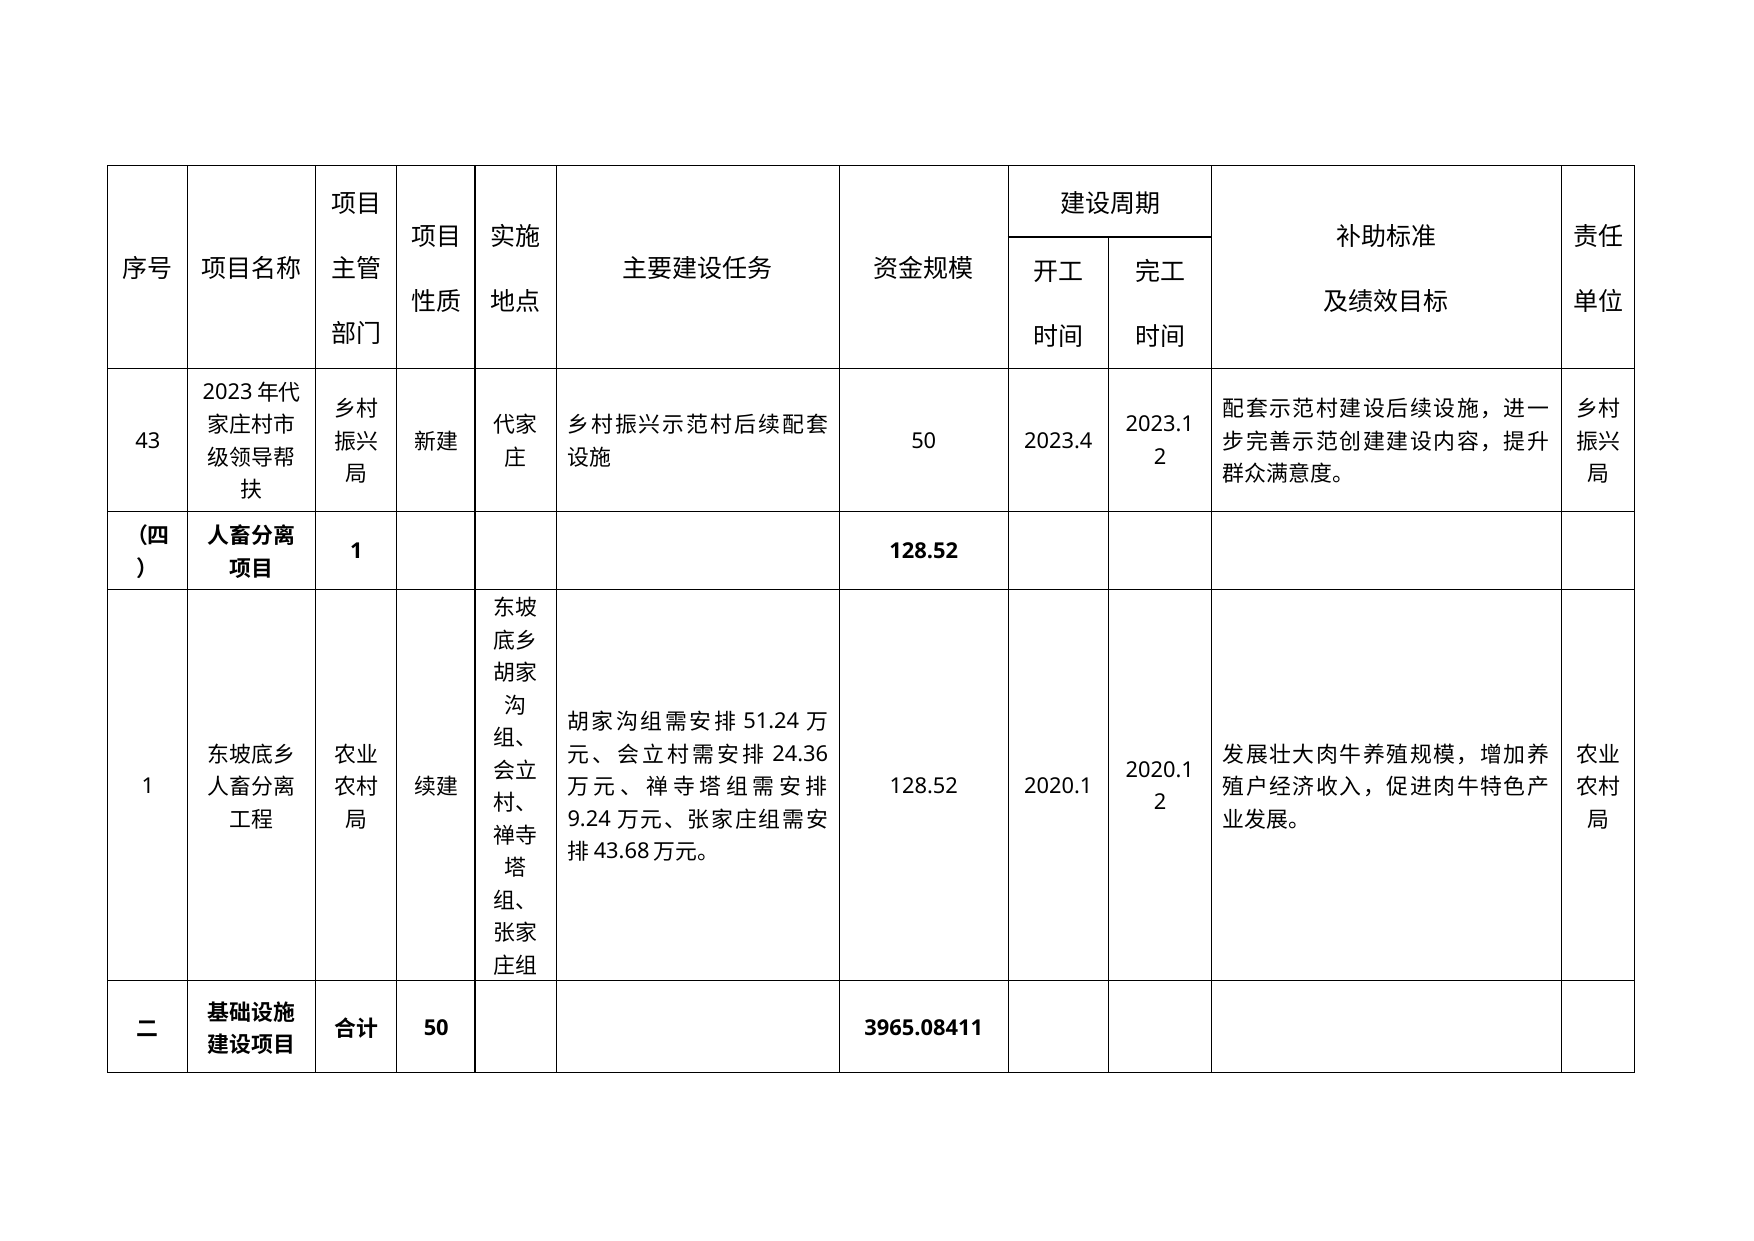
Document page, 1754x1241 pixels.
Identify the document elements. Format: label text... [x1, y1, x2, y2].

table_cell [557, 512, 839, 589]
table_cell [1009, 512, 1108, 589]
table_cell 2023年代家庄村市级领导帮扶 [188, 369, 315, 511]
table_header 补助标准 及绩效目标 [1212, 166, 1561, 367]
table_cell [557, 981, 839, 1072]
table_cell 续建 [397, 590, 474, 980]
table_cell 二 [108, 981, 187, 1072]
table_cell 2020.1 [1009, 590, 1108, 980]
table_cell （四） [108, 512, 187, 589]
table_header 实施地点 [476, 166, 556, 367]
table_cell 1 [108, 590, 187, 980]
table_cell [1109, 981, 1211, 1072]
table_cell 乡村振兴局 [316, 369, 396, 511]
table_cell 合计 [316, 981, 396, 1072]
table_cell [1562, 512, 1634, 589]
table_header 项目性质 [397, 166, 474, 367]
table_cell 完工 时间 [1109, 238, 1211, 367]
table_header 项目主管部门 [316, 166, 396, 367]
table_header 序号 [108, 166, 187, 367]
table_cell [1109, 512, 1211, 589]
table_cell 配套示范村建设后续设施，进一步完善示范创建建设内容，提升群众满意度。 [1212, 369, 1561, 511]
table_cell 东坡底乡胡家沟组、会立村、禅寺塔组、张家庄组 [476, 590, 556, 980]
table_cell 基础设施建设项目 [188, 981, 315, 1072]
table_cell 农业农村局 [316, 590, 396, 980]
table_cell 2023.4 [1009, 369, 1108, 511]
table_cell 1 [316, 512, 396, 589]
table_cell 东坡底乡人畜分离工程 [188, 590, 315, 980]
table_cell 50 [840, 369, 1008, 511]
table_cell 2020.12 [1109, 590, 1211, 980]
table_cell [476, 512, 556, 589]
table_cell 43 [108, 369, 187, 511]
table_header 主要建设任务 [557, 166, 839, 367]
table_cell 人畜分离 项目 [188, 512, 315, 589]
table_cell 农业农村局 [1562, 590, 1634, 980]
table_cell 乡村振兴局 [1562, 369, 1634, 511]
table_cell 2023.12 [1109, 369, 1211, 511]
table_cell 乡村振兴示范村后续配套设施 [557, 369, 839, 511]
table_header 资金规模 [840, 166, 1008, 367]
table_cell 发展壮大肉牛养殖规模，增加养殖户经济收入，促进肉牛特色产业发展。 [1212, 590, 1561, 980]
table_cell [1009, 981, 1108, 1072]
table_cell 代家庄 [476, 369, 556, 511]
table_cell 开工 时间 [1009, 238, 1108, 367]
table_header 建设周期 [1009, 166, 1211, 236]
table_cell 128.52 [840, 590, 1008, 980]
table_cell [1212, 512, 1561, 589]
table_cell 128.52 [840, 512, 1008, 589]
table_cell [476, 981, 556, 1072]
table_cell [397, 512, 474, 589]
table_cell [1212, 981, 1561, 1072]
table_cell 胡家沟组需安排51.24万元、会立村需安排24.36万元、禅寺塔组需安排9.24万元、张家庄组需安排43.68万元。 [557, 590, 839, 980]
table_header 责任单位 [1562, 166, 1634, 367]
table_cell [1562, 981, 1634, 1072]
table_cell 3965.08411 [840, 981, 1008, 1072]
table_cell 新建 [397, 369, 474, 511]
table_header 项目名称 [188, 166, 315, 367]
table_cell 50 [397, 981, 474, 1072]
